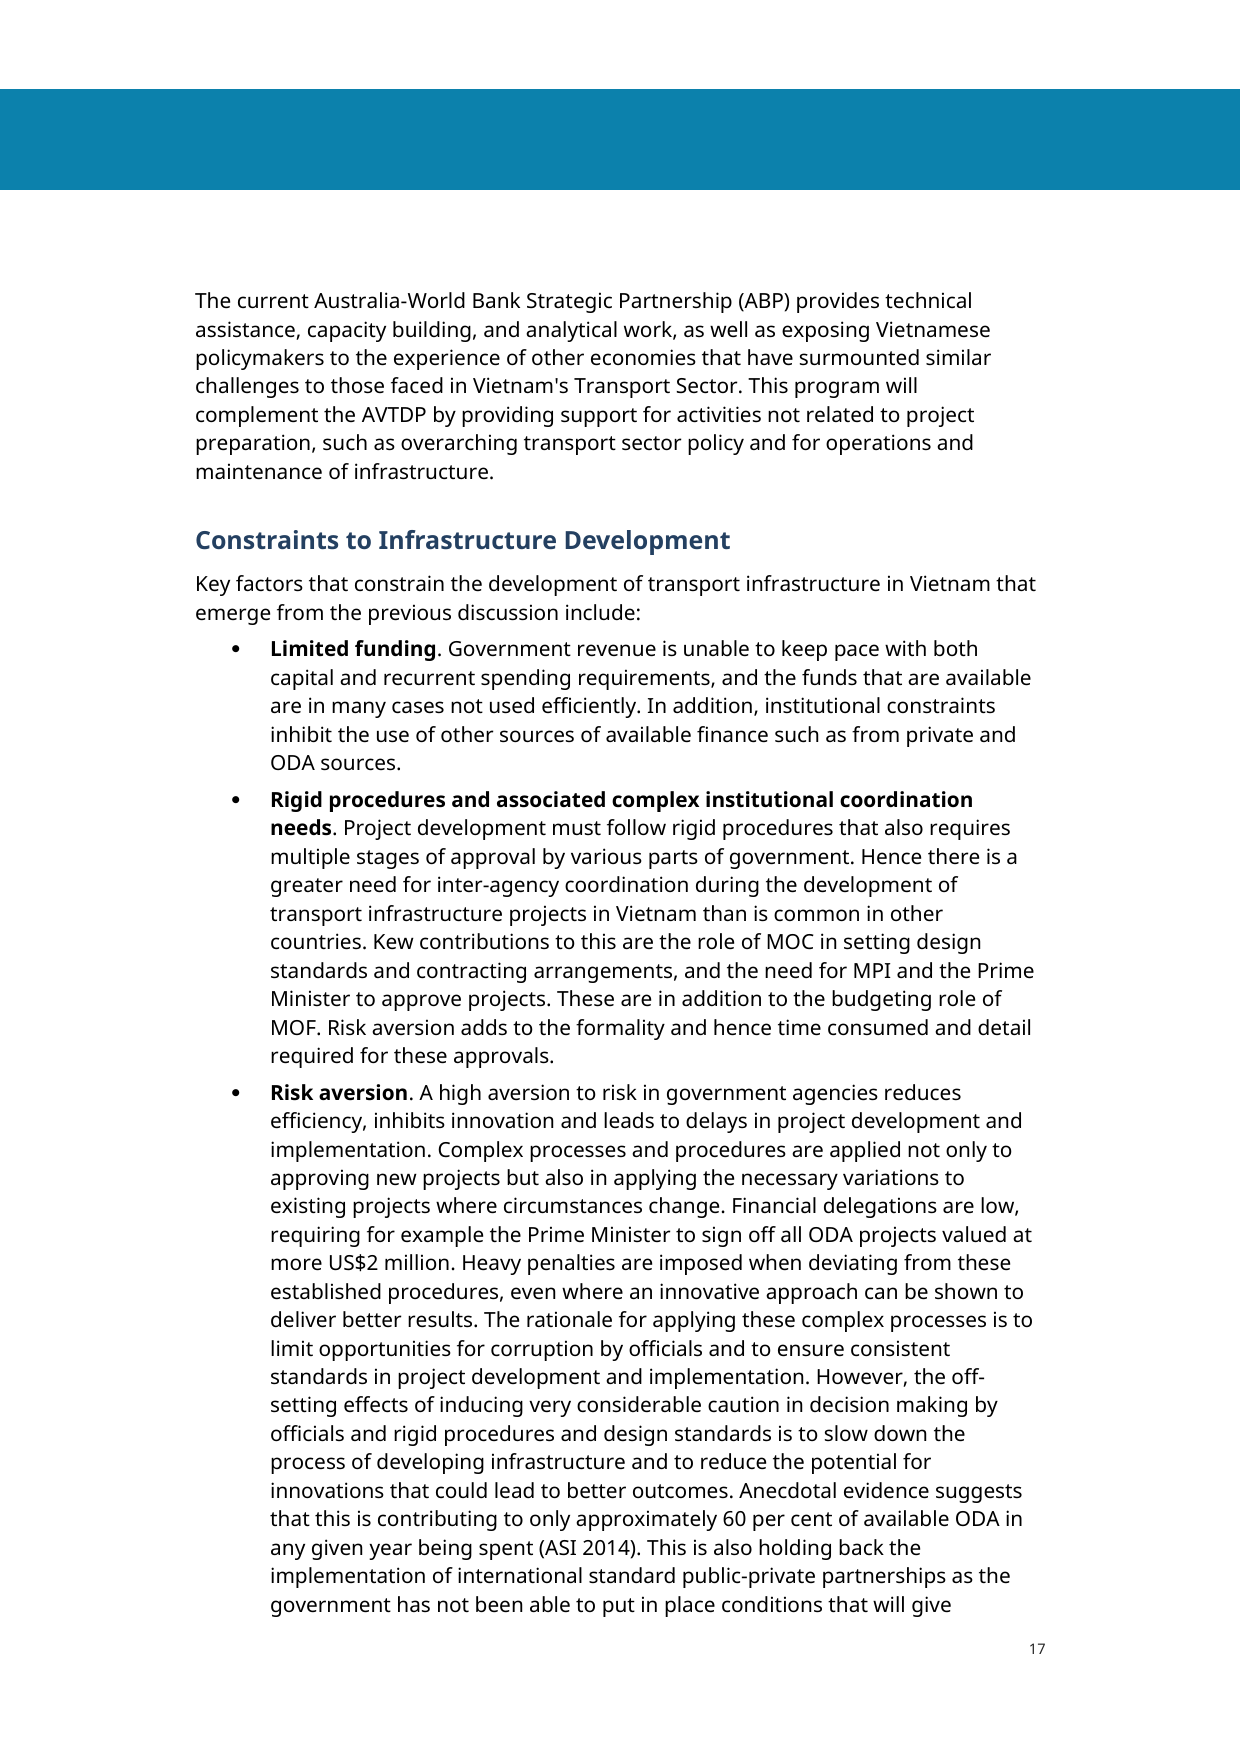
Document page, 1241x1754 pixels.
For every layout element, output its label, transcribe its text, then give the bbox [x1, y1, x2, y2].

list Limited funding. Government revenue is unable to keep pace with both capital and recurrent spending requirements, and the funds that are available are in many cases not used efficiently. In addition, institutional constraints inhibit the use of other sources of available finance such as from private and ODA sources. [232, 634, 1045, 777]
subtitle Constraints to Infrastructure Development [195, 523, 1045, 557]
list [232, 1078, 1045, 1618]
list Rigid procedures and associated complex institutional coordination needs. Project development must follow rigid procedures that also requires multiple stages of approval by various parts of government. Hence there is a greater need for inter-agency coordination during the development of transport infrastructure projects in Vietnam than is common in other countries. Kew contributions to this are the role of MOC in setting design standards and contracting arrangements, and the need for MPI and the Prime Minister to approve projects. These are in addition to the budgeting role of MOF. Risk aversion adds to the formality and hence time consumed and detail required for these approvals. [232, 785, 1045, 1069]
text Key factors that constrain the development of transport infrastructure in Vietnam that emerge from the previous discussion include: [195, 569, 1045, 626]
text The current Australia-World Bank Strategic Partnership (ABP) provides technical assistance, capacity building, and analytical work, as well as exposing Vietnamese policymakers to the experience of other economies that have surmounted similar challenges to those faced in Vietnam's Transport Sector. This program will complement the AVTDP by providing support for activities not related to project preparation, such as overarching transport sector policy and for operations and maintenance of infrastructure. [195, 286, 1045, 485]
